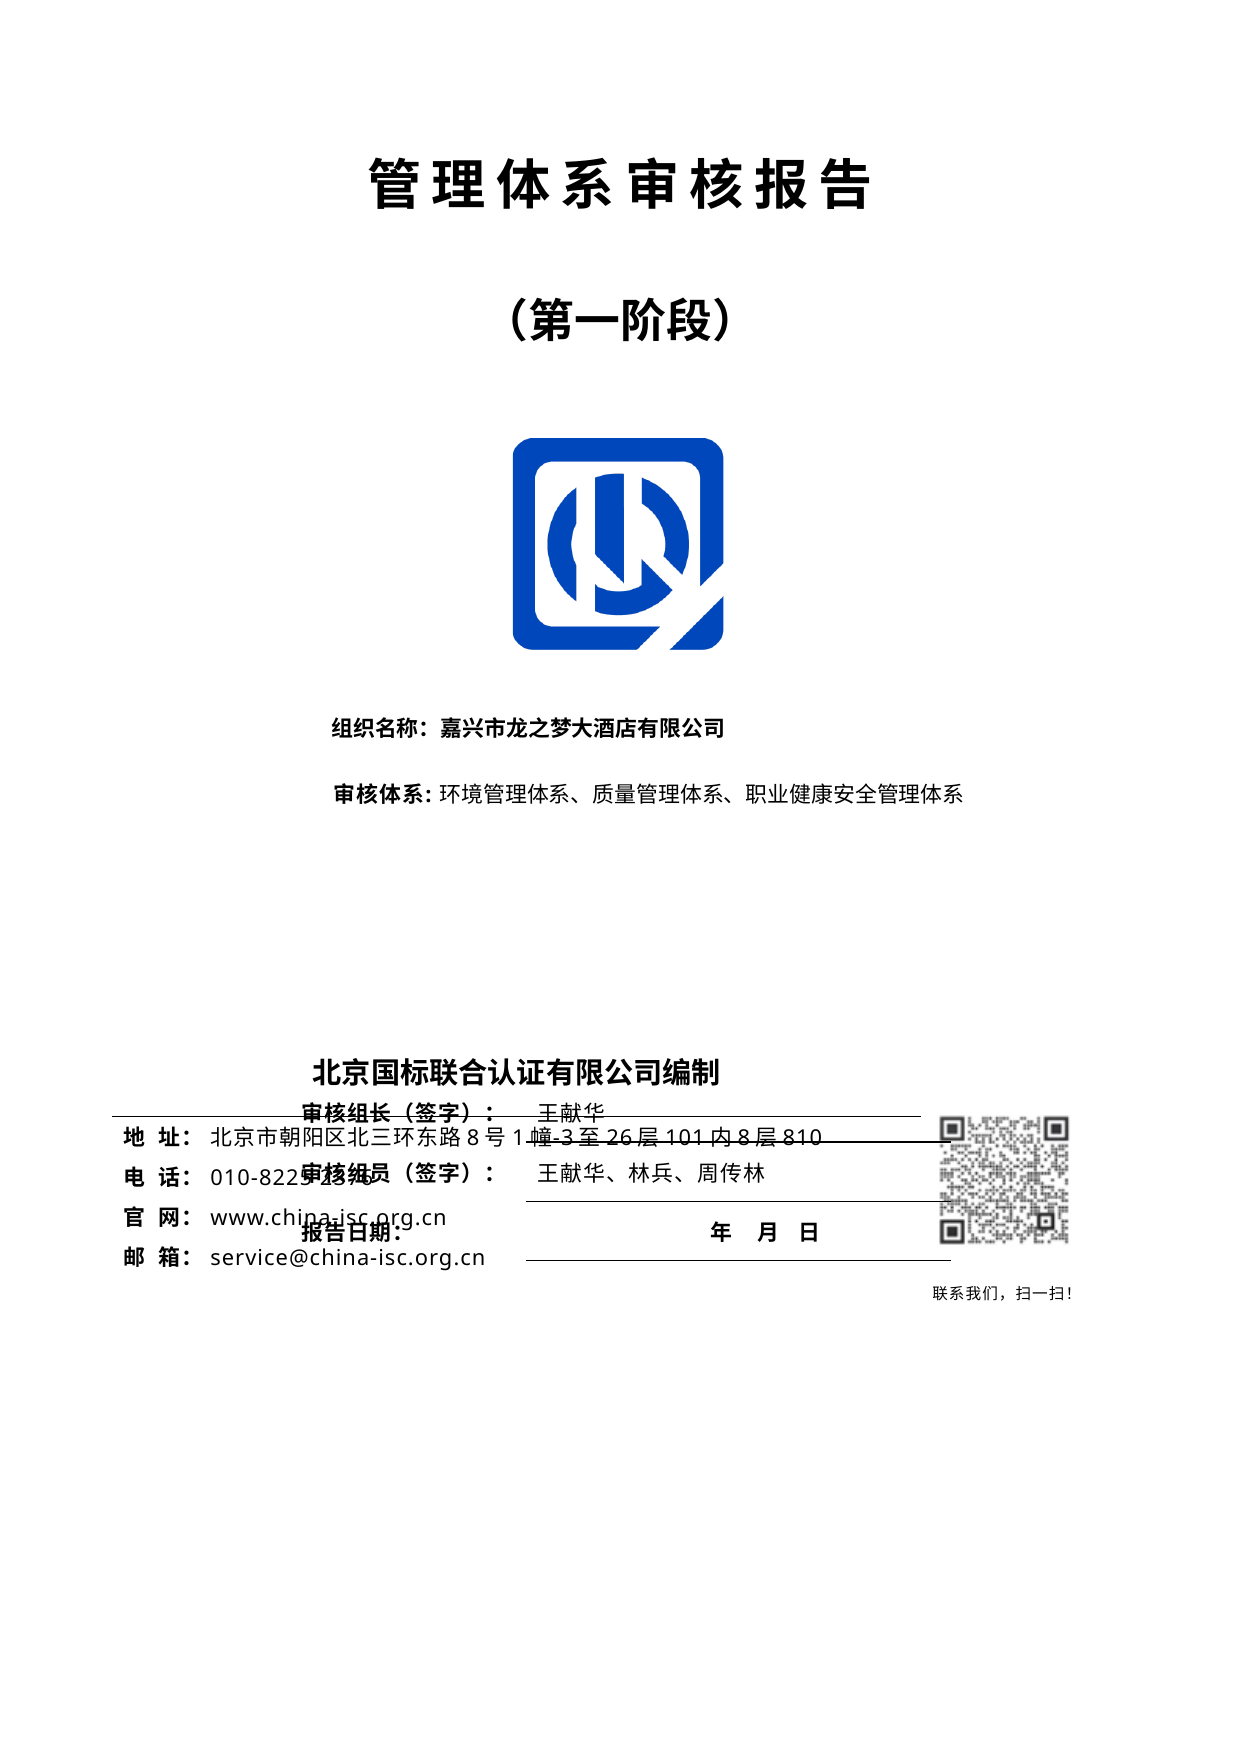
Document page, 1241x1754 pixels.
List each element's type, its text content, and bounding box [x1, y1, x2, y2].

table_cell 报告日期： [290, 1201, 526, 1259]
text 审核体系: 环境管理体系、质量管理体系、职业健康安全管理体系 [333, 777, 1128, 810]
table_header 联系我们，扫一扫！ [921, 1039, 1150, 1312]
text （第一阶段） [112, 269, 1128, 367]
text 管理体系审核报告 [112, 132, 1128, 230]
text 组织名称：嘉兴市龙之梦大酒店有限公司 [112, 710, 1128, 743]
picture [951, 1111, 1078, 1254]
table_cell 审核组员（签字）： [290, 1141, 526, 1201]
table_cell 地 址： 北京市朝阳区北三环东路8号1幢-3至26层101内8层810 电 话： 010-8225 2376 官 网： www.china-isc.org.cn 邮 箱： service@china-isc.org.cn [112, 1117, 921, 1312]
table_cell 年 月 日 [526, 1202, 951, 1259]
table_header 审核组长（签字）： [290, 1083, 526, 1141]
table_header 王献华 [526, 1083, 951, 1141]
table_header 北京国标联合认证有限公司编制 [112, 1039, 921, 1116]
picture [512, 438, 724, 650]
table_cell 王献华、林兵、周传林 [526, 1143, 951, 1201]
